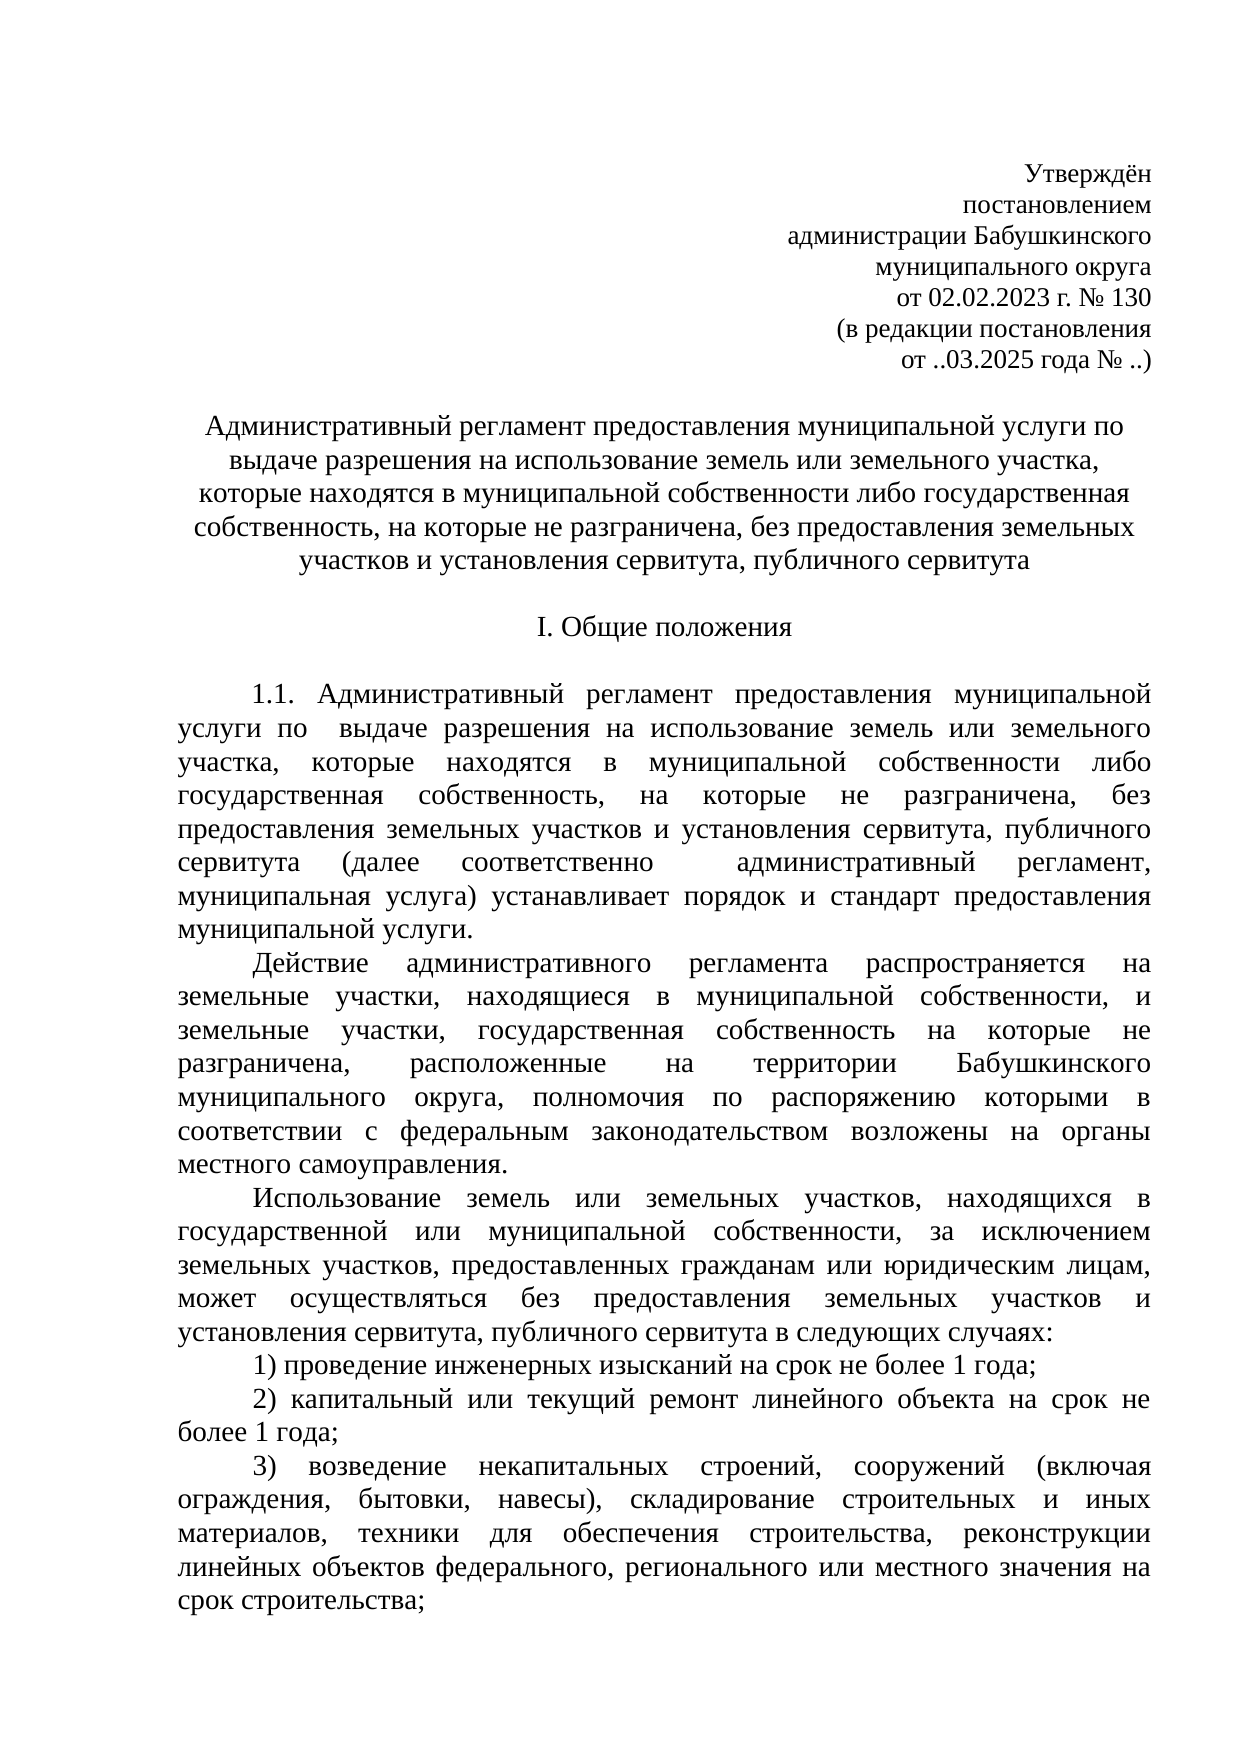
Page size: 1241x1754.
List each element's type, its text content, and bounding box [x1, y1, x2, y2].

text I. Общие положения [177, 609, 1152, 643]
text Утверждён [177, 157, 1152, 188]
text 1) проведение инженерных изысканий на срок не более 1 года; [177, 1347, 1152, 1381]
text 2) капитальный или текущий ремонт линейного объекта на срок не более 1 года; [177, 1381, 1152, 1448]
text Действие административного регламента распространяется на земельные участки, находящиеся в муниципальной собственности, и земельные участки, государственная собственность на которые не разграничена, расположенные на территории Бабушкинского муниципального округа, полномочия по распоряжению которыми в соответствии с федеральным законодательством возложены на органы местного самоуправления. [177, 945, 1152, 1180]
text (в редакции постановления от ..03.2025 года № ..) [723, 312, 1152, 375]
text администрации Бабушкинского [723, 219, 1152, 250]
text Использование земель или земельных участков, находящихся в государственной или муниципальной собственности, за исключением земельных участков, предоставленных гражданам или юридическим лицам, может осуществляться без предоставления земельных участков и установления сервитута, публичного сервитута в следующих случаях: [177, 1180, 1152, 1347]
text от 02.02.2023 г. № 130 [723, 281, 1152, 312]
text муниципального округа [723, 250, 1152, 281]
text 1.1. Административный регламент предоставления муниципальной услуги по выдаче разрешения на использование земель или земельного участка, которые находятся в муниципальной собственности либо государственная собственность, на которые не разграничена, без предоставления земельных участков и установления сервитута, публичного сервитута (далее соответственно административный регламент, муниципальная услуга) устанавливает порядок и стандарт предоставления муниципальной услуги. [177, 677, 1152, 945]
text постановлением [177, 188, 1152, 219]
title Административный регламент предоставления муниципальной услуги по выдаче разрешения на использование земель или земельного участка, которые находятся в муниципальной собственности либо государственная собственность, на которые не разграничена, без предоставления земельных участков и установления сервитута, публичного сервитута [177, 408, 1152, 576]
text 3) возведение некапитальных строений, сооружений (включая ограждения, бытовки, навесы), складирование строительных и иных материалов, техники для обеспечения строительства, реконструкции линейных объектов федерального, регионального или местного значения на срок строительства; [177, 1448, 1152, 1616]
